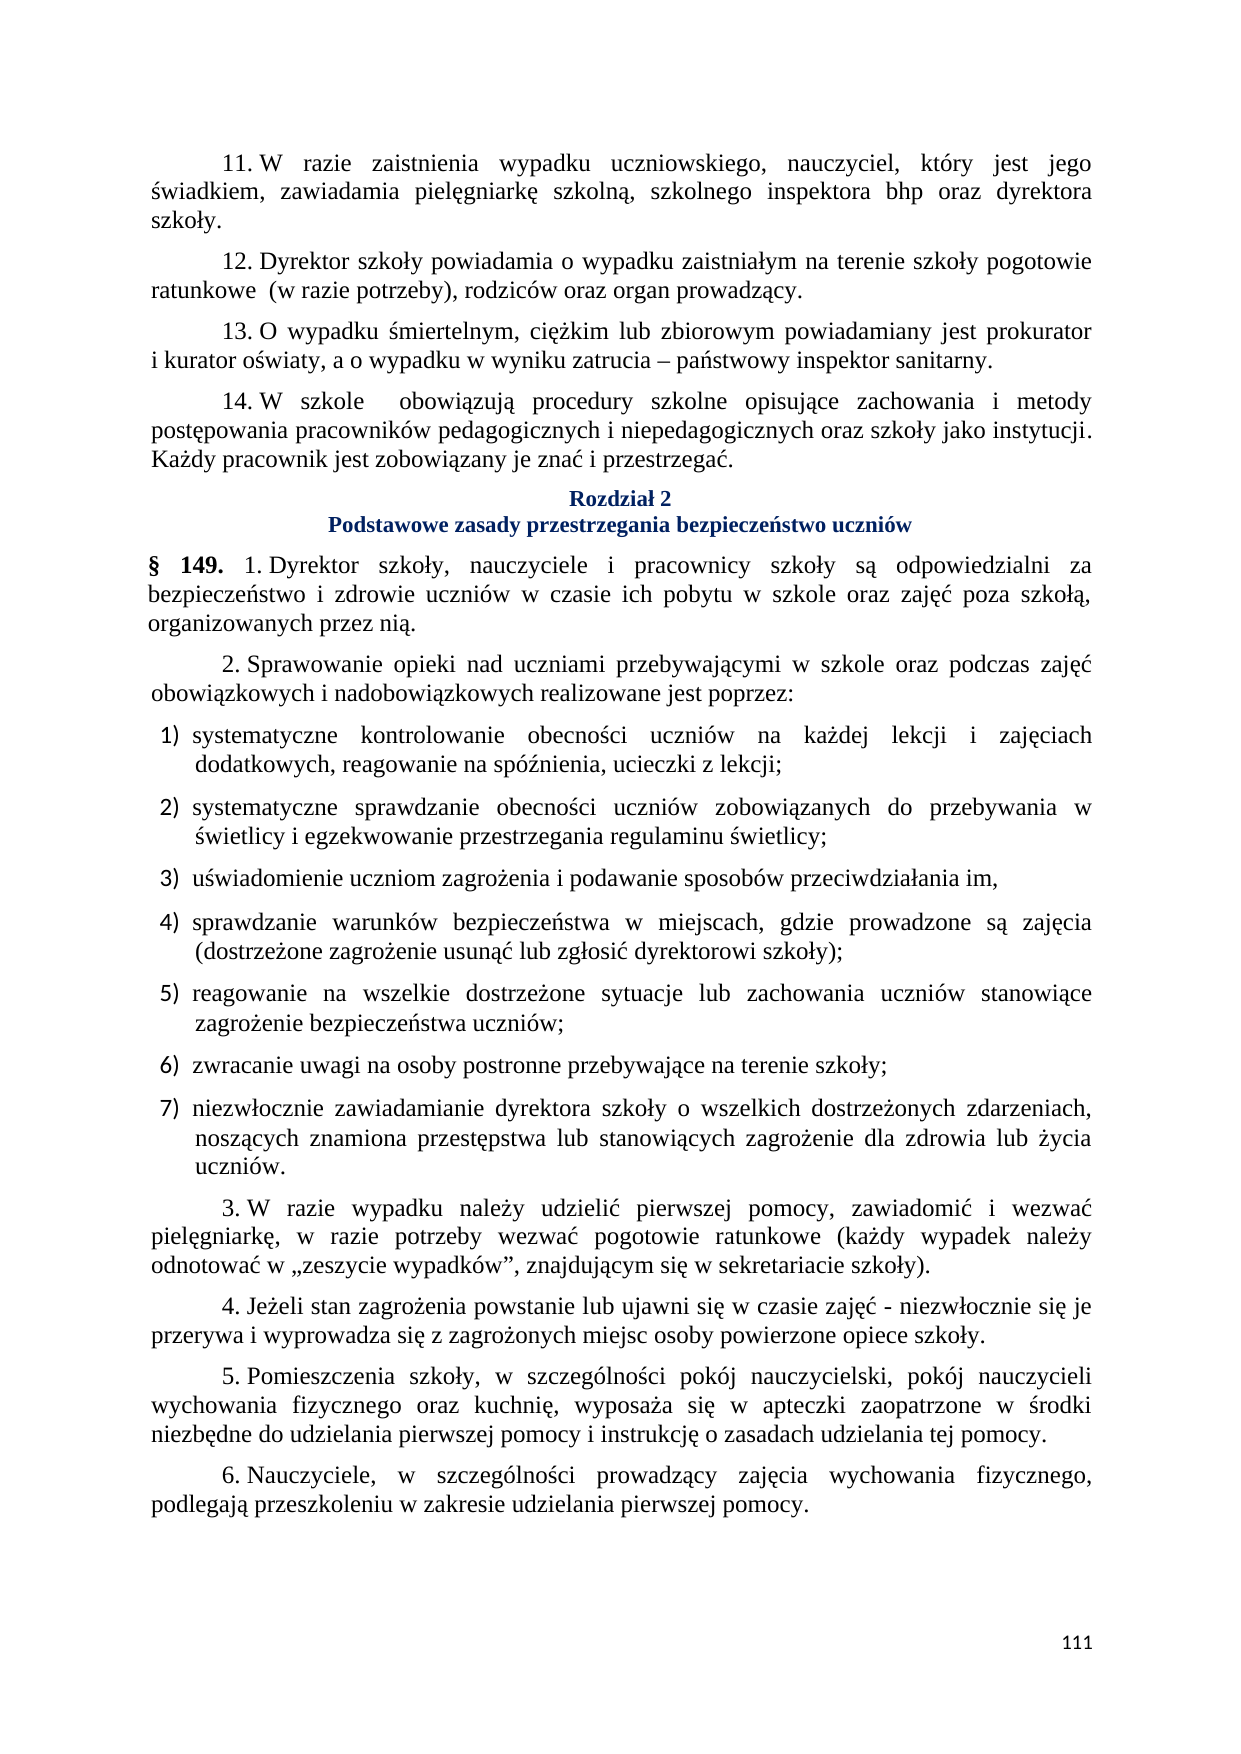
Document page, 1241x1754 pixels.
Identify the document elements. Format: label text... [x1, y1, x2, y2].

list uświadomienie uczniom zagrożenia i podawanie sposobów przeciwdziałania im, [159, 863, 1093, 893]
list Pomieszczenia szkoły, w szczególności pokój nauczycielski, pokój nauczycieli wychowania fizycznego oraz kuchnię, wyposaża się w apteczki zaopatrzone w środki niezbędne do udzielania pierwszej pomocy i instrukcję o zasadach udzielania tej pomocy. [151, 1361, 1093, 1448]
text § 149. 1. Dyrektor szkoły, nauczyciele i pracownicy szkoły są odpowiedzialni za bezpieczeństwo i zdrowie uczniów w czasie ich pobytu w szkole oraz zajęć poza szkołą, organizowanych przez nią. [148, 550, 1093, 637]
list reagowanie na wszelkie dostrzeżone sytuacje lub zachowania uczniów stanowiące zagrożenie bezpieczeństwa uczniów; [159, 977, 1093, 1037]
list systematyczne kontrolowanie obecności uczniów na każdej lekcji i zajęciach dodatkowych, reagowanie na spóźnienia, ucieczki z lekcji; [159, 719, 1093, 778]
list W razie wypadku należy udzielić pierwszej pomocy, zawiadomić i wezwać pielęgniarkę, w razie potrzeby wezwać pogotowie ratunkowe (każdy wypadek należy odnotować w „zeszycie wypadków”, znajdującym się w sekretariacie szkoły). [151, 1193, 1093, 1279]
text Rozdział 2 Podstawowe zasady przestrzegania bezpieczeństwo uczniów [148, 485, 1093, 538]
list zwracanie uwagi na osoby postronne przebywające na terenie szkoły; [159, 1049, 1093, 1080]
list O wypadku śmiertelnym, ciężkim lub zbiorowym powiadamiany jest prokurator i kurator oświaty, a o wypadku w wyniku zatrucia – państwowy inspektor sanitarny. [151, 316, 1093, 374]
list W razie zaistnienia wypadku uczniowskiego, nauczyciel, który jest jego świadkiem, zawiadamia pielęgniarkę szkolną, szkolnego inspektora bhp oraz dyrektora szkoły. [151, 148, 1093, 234]
list Dyrektor szkoły powiadamia o wypadku zaistniałym na terenie szkoły pogotowie ratunkowe (w razie potrzeby), rodziców oraz organ prowadzący. [151, 246, 1093, 304]
list Nauczyciele, w szczególności prowadzący zajęcia wychowania fizycznego, podlegają przeszkoleniu w zakresie udzielania pierwszej pomocy. [151, 1460, 1093, 1518]
list niezwłocznie zawiadamianie dyrektora szkoły o wszelkich dostrzeżonych zdarzeniach, noszących znamiona przestępstwa lub stanowiących zagrożenie dla zdrowia lub życia uczniów. [159, 1092, 1093, 1180]
list Jeżeli stan zagrożenia powstanie lub ujawni się w czasie zajęć - niezwłocznie się je przerywa i wyprowadza się z zagrożonych miejsc osoby powierzone opiece szkoły. [151, 1291, 1093, 1349]
list W szkole obowiązują procedury szkolne opisujące zachowania i metody postępowania pracowników pedagogicznych i niepedagogicznych oraz szkoły jako instytucji. Każdy pracownik jest zobowiązany je znać i przestrzegać. [151, 386, 1093, 473]
list sprawdzanie warunków bezpieczeństwa w miejscach, gdzie prowadzone są zajęcia (dostrzeżone zagrożenie usunąć lub zgłosić dyrektorowi szkoły); [159, 906, 1093, 965]
list Sprawowanie opieki nad uczniami przebywającymi w szkole oraz podczas zajęć obowiązkowych i nadobowiązkowych realizowane jest poprzez: [151, 649, 1093, 707]
list systematyczne sprawdzanie obecności uczniów zobowiązanych do przebywania w świetlicy i egzekwowanie przestrzegania regulaminu świetlicy; [159, 791, 1093, 850]
